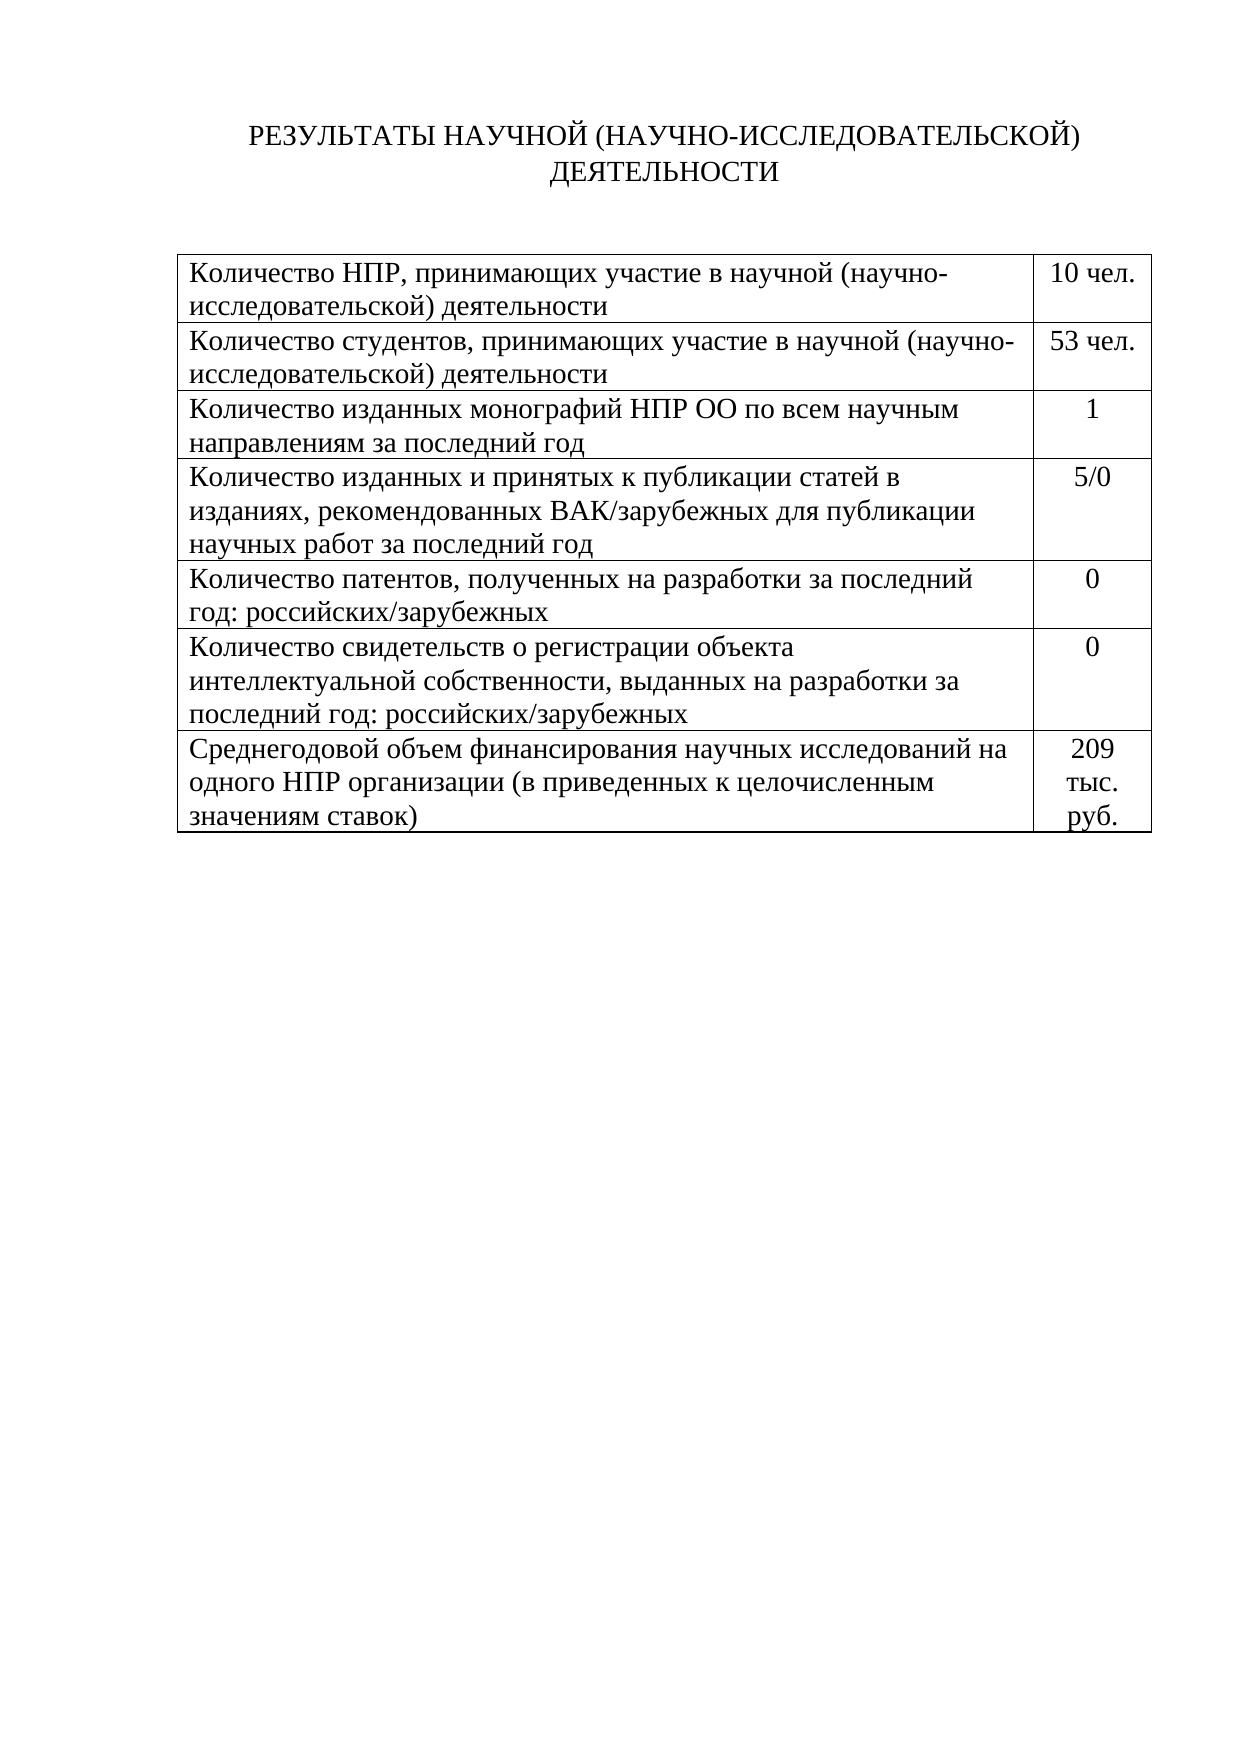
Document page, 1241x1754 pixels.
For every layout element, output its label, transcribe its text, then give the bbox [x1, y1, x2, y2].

table_cell Количество патентов, полученных на разработки за последний год: российских/зарубежных [178, 561, 1033, 628]
text РЕЗУЛЬТАТЫ НАУЧНОЙ (НАУЧНО-ИССЛЕДОВАТЕЛЬСКОЙ) ДЕЯТЕЛЬНОСТИ [177, 118, 1152, 188]
table_header 10 чел. [1034, 255, 1151, 322]
table_cell Количество свидетельств о регистрации объекта интеллектуальной собственности, выданных на разработки за последний год: российских/зарубежных [178, 629, 1033, 730]
table_cell Количество изданных и принятых к публикации статей в изданиях, рекомендованных ВАК/зарубежных для публикации научных работ за последний год [178, 459, 1033, 560]
table_cell Количество студентов, принимающих участие в научной (научно-исследовательской) деятельности [178, 323, 1033, 390]
table_cell 0 [1034, 561, 1151, 628]
table_cell 0 [1034, 629, 1151, 730]
table_cell 1 [1034, 391, 1151, 458]
table_header Количество НПР, принимающих участие в научной (научно-исследовательской) деятельности [178, 255, 1033, 322]
table_cell 5/0 [1034, 459, 1151, 560]
table_cell 209 тыс. руб. [1034, 731, 1151, 831]
table_cell 53 чел. [1034, 323, 1151, 390]
table_cell Среднегодовой объем финансирования научных исследований на одного НПР организации (в приведенных к целочисленным значениям ставок) [178, 731, 1033, 831]
table_cell Количество изданных монографий НПР ОО по всем научным направлениям за последний год [178, 391, 1033, 458]
